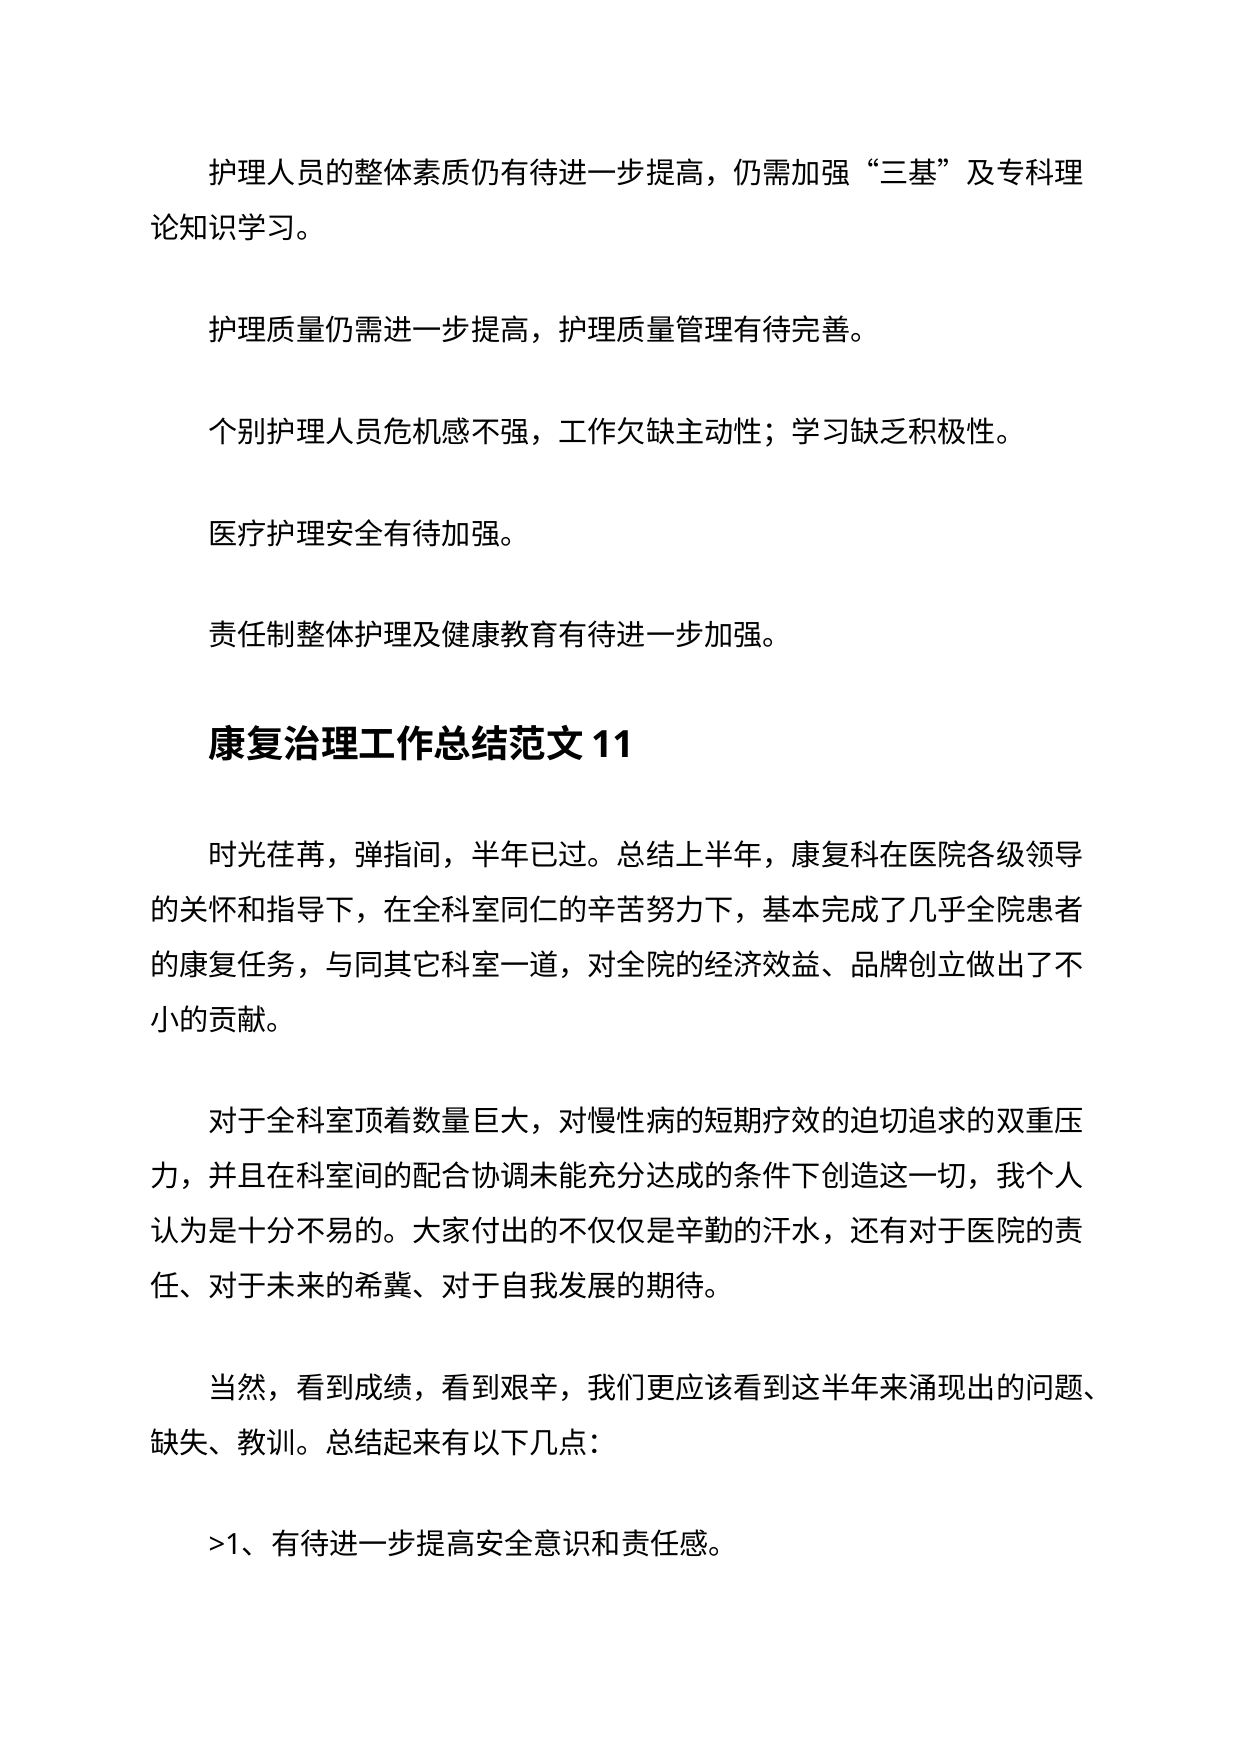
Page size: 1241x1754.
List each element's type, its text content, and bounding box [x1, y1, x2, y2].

text 护理人员的整体素质仍有待进一步提高，仍需加强“三基”及专科理论知识学习。 [150, 150, 1090, 247]
text 个别护理人员危机感不强，工作欠缺主动性；学习缺乏积极性。 [150, 408, 1090, 451]
text 当然，看到成绩，看到艰辛，我们更应该看到这半年来涌现出的问题、缺失、教训。总结起来有以下几点： [150, 1364, 1090, 1461]
text 对于全科室顶着数量巨大，对慢性病的短期疗效的迫切追求的双重压力，并且在科室间的配合协调未能充分达成的条件下创造这一切，我个人认为是十分不易的。大家付出的不仅仅是辛勤的汗水，还有对于医院的责任、对于未来的希冀、对于自我发展的期待。 [150, 1098, 1090, 1305]
text >1、有待进一步提高安全意识和责任感。 [150, 1521, 1090, 1563]
text 时光荏苒，弹指间，半年已过。总结上半年，康复科在医院各级领导的关怀和指导下，在全科室同仁的辛苦努力下，基本完成了几乎全院患者的康复任务，与同其它科室一道，对全院的经济效益、品牌创立做出了不小的贡献。 [150, 831, 1090, 1038]
text 康复治理工作总结范文11 [150, 714, 1090, 768]
text 责任制整体护理及健康教育有待进一步加强。 [150, 612, 1090, 654]
text 医疗护理安全有待加强。 [150, 510, 1090, 552]
text 护理质量仍需进一步提高，护理质量管理有待完善。 [150, 307, 1090, 349]
